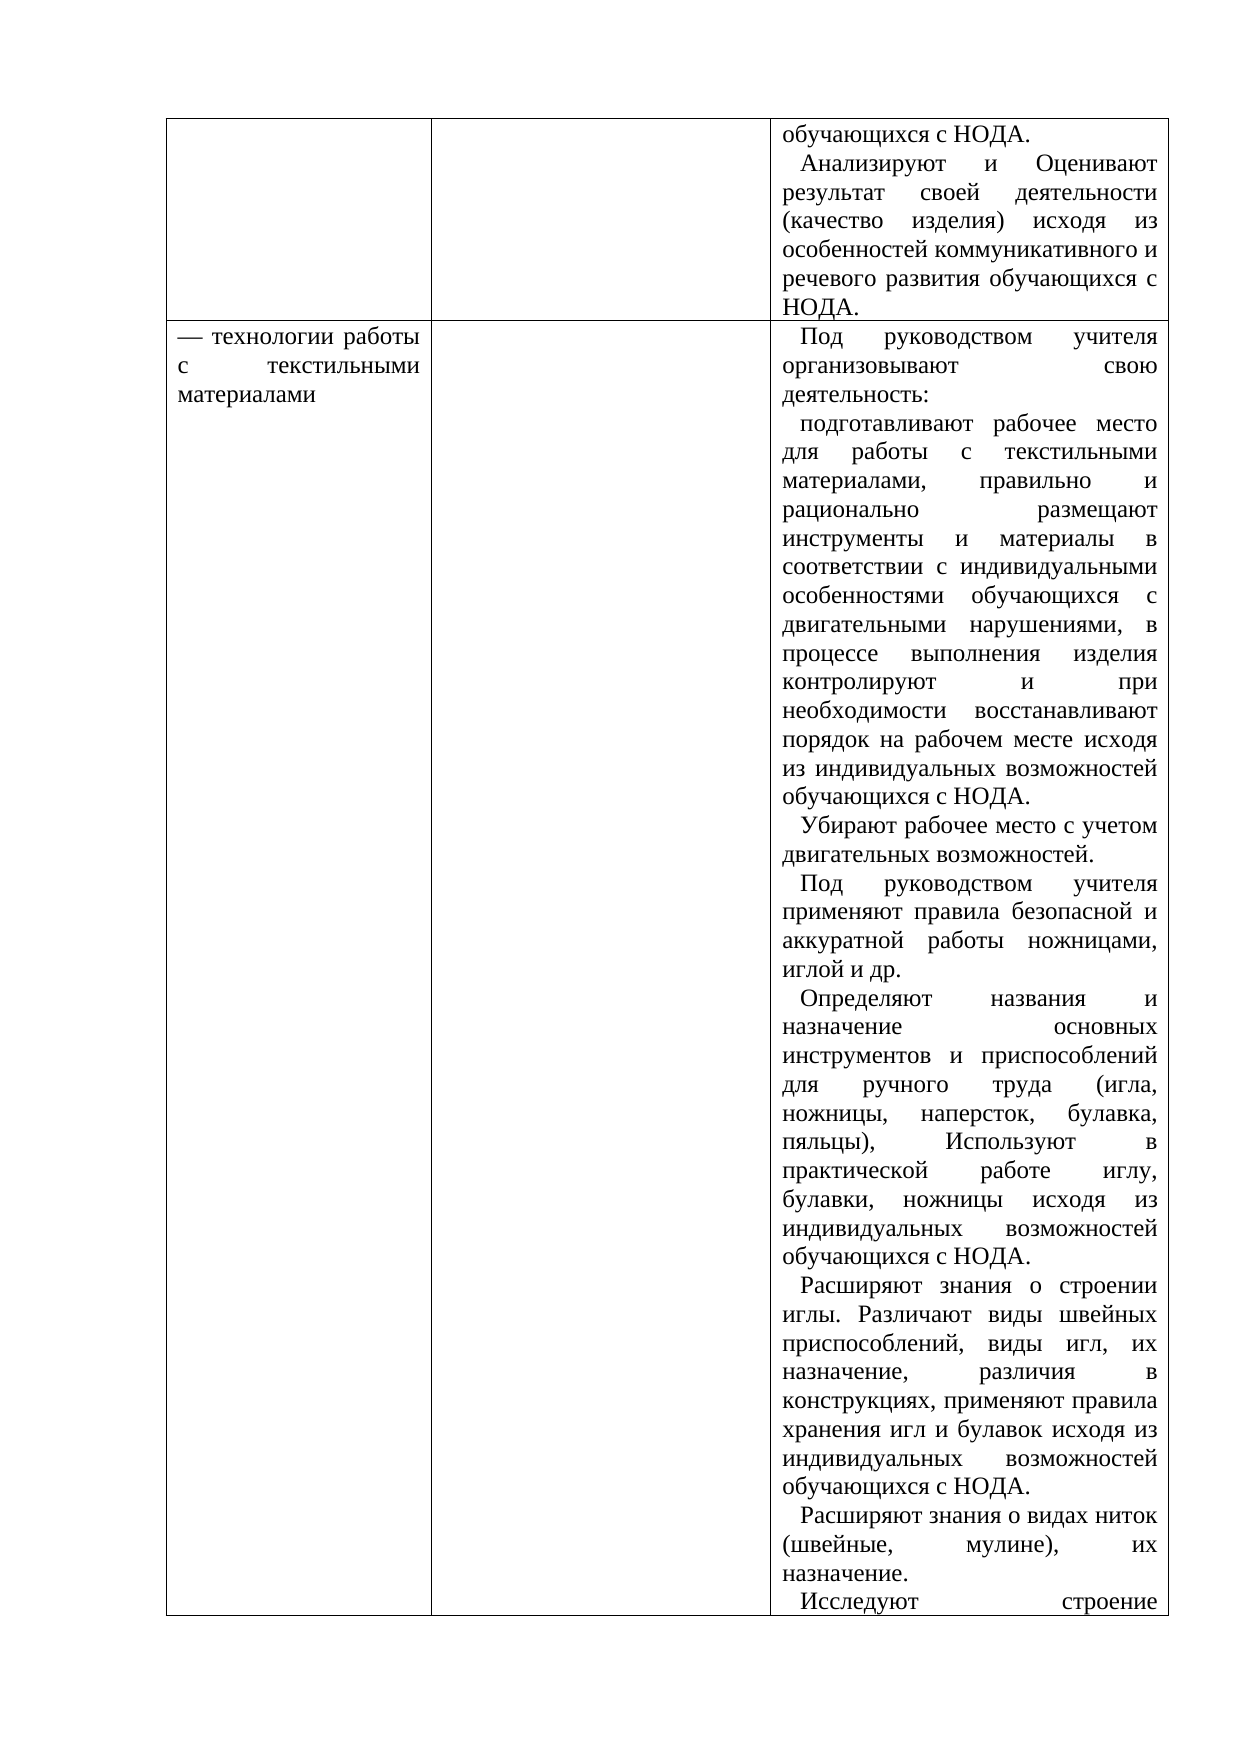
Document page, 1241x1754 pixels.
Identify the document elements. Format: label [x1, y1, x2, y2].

table_cell [771, 321, 1168, 1615]
table_cell [771, 119, 1168, 320]
table_cell [167, 119, 431, 320]
table_cell [432, 119, 770, 320]
table_cell [167, 321, 431, 1615]
table_cell [432, 321, 770, 1615]
